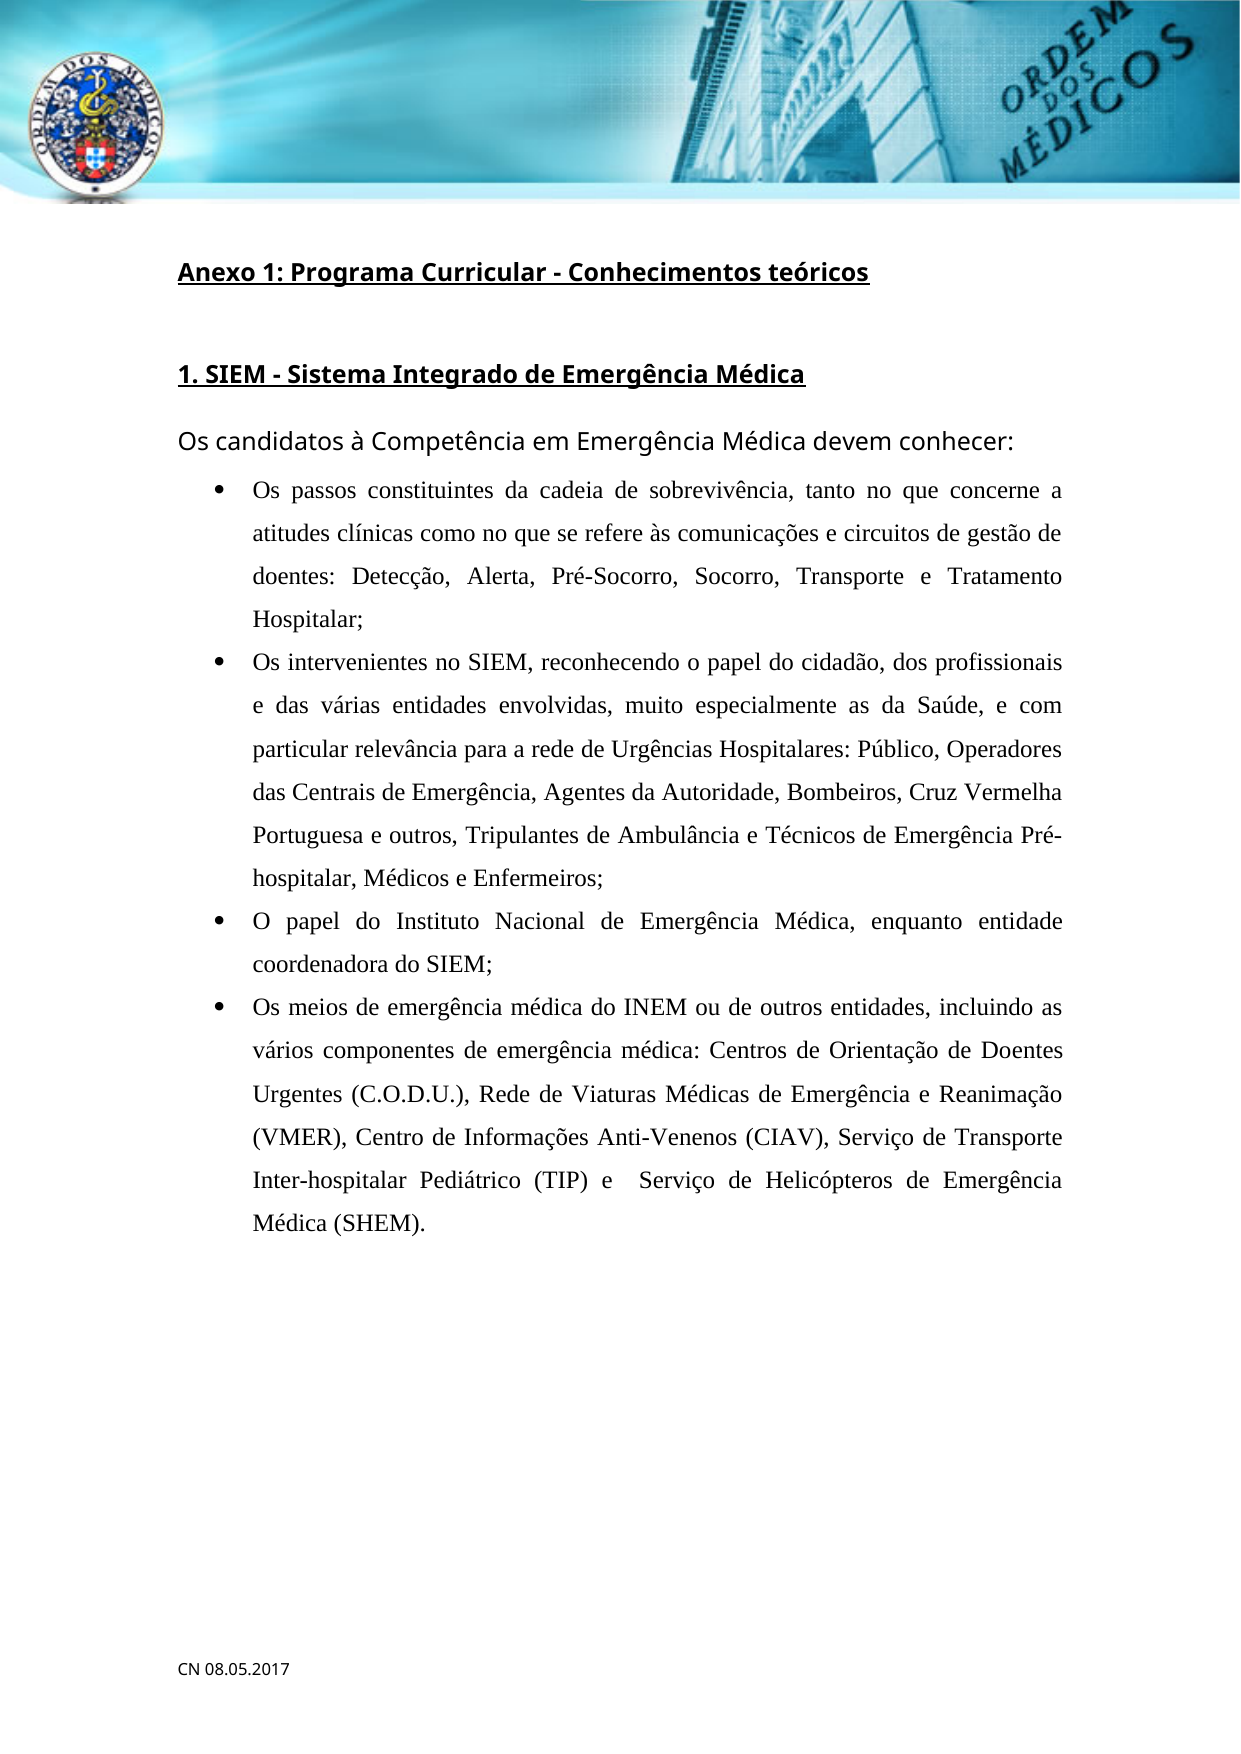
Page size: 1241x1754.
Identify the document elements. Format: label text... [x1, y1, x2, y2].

list Os intervenientes no SIEM, reconhecendo o papel do cidadão, dos profissionais e das várias entidades envolvidas, muito especialmente as da Saúde, e com particular relevância para a rede de Urgências Hospitalares: Público, Operadores das Centrais de Emergência, Agentes da Autoridade, Bombeiros, Cruz Vermelha Portuguesa e outros, Tripulantes de Ambulância e Técnicos de Emergência Pré-hospitalar, Médicos e Enfermeiros; [215, 647, 1063, 892]
text Os candidatos à Competência em Emergência Médica devem conhecer: [177, 424, 1063, 458]
text 1. SIEM - Sistema Integrado de Emergência Médica [177, 356, 1063, 390]
text Anexo 1: Programa Curricular - Conhecimentos teóricos [177, 254, 1063, 288]
picture [0, 0, 1240, 204]
list Os passos constituintes da cadeia de sobrevivência, tanto no que concerne a atitudes clínicas como no que se refere às comunicações e circuitos de gestão de doentes: Detecção, Alerta, Pré-Socorro, Socorro, Transporte e Tratamento Hospitalar; [215, 475, 1063, 633]
list O papel do Instituto Nacional de Emergência Médica, enquanto entidade coordenadora do SIEM; [215, 906, 1063, 978]
list Os meios de emergência médica do INEM ou de outros entidades, incluindo as vários componentes de emergência médica: Centros de Orientação de Doentes Urgentes (C.O.D.U.), Rede de Viaturas Médicas de Emergência e Reanimação (VMER), Centro de Informações Anti-Venenos (CIAV), Serviço de Transporte Inter-hospitalar Pediátrico (TIP) e Serviço de Helicópteros de Emergência Médica (SHEM). [215, 992, 1063, 1237]
